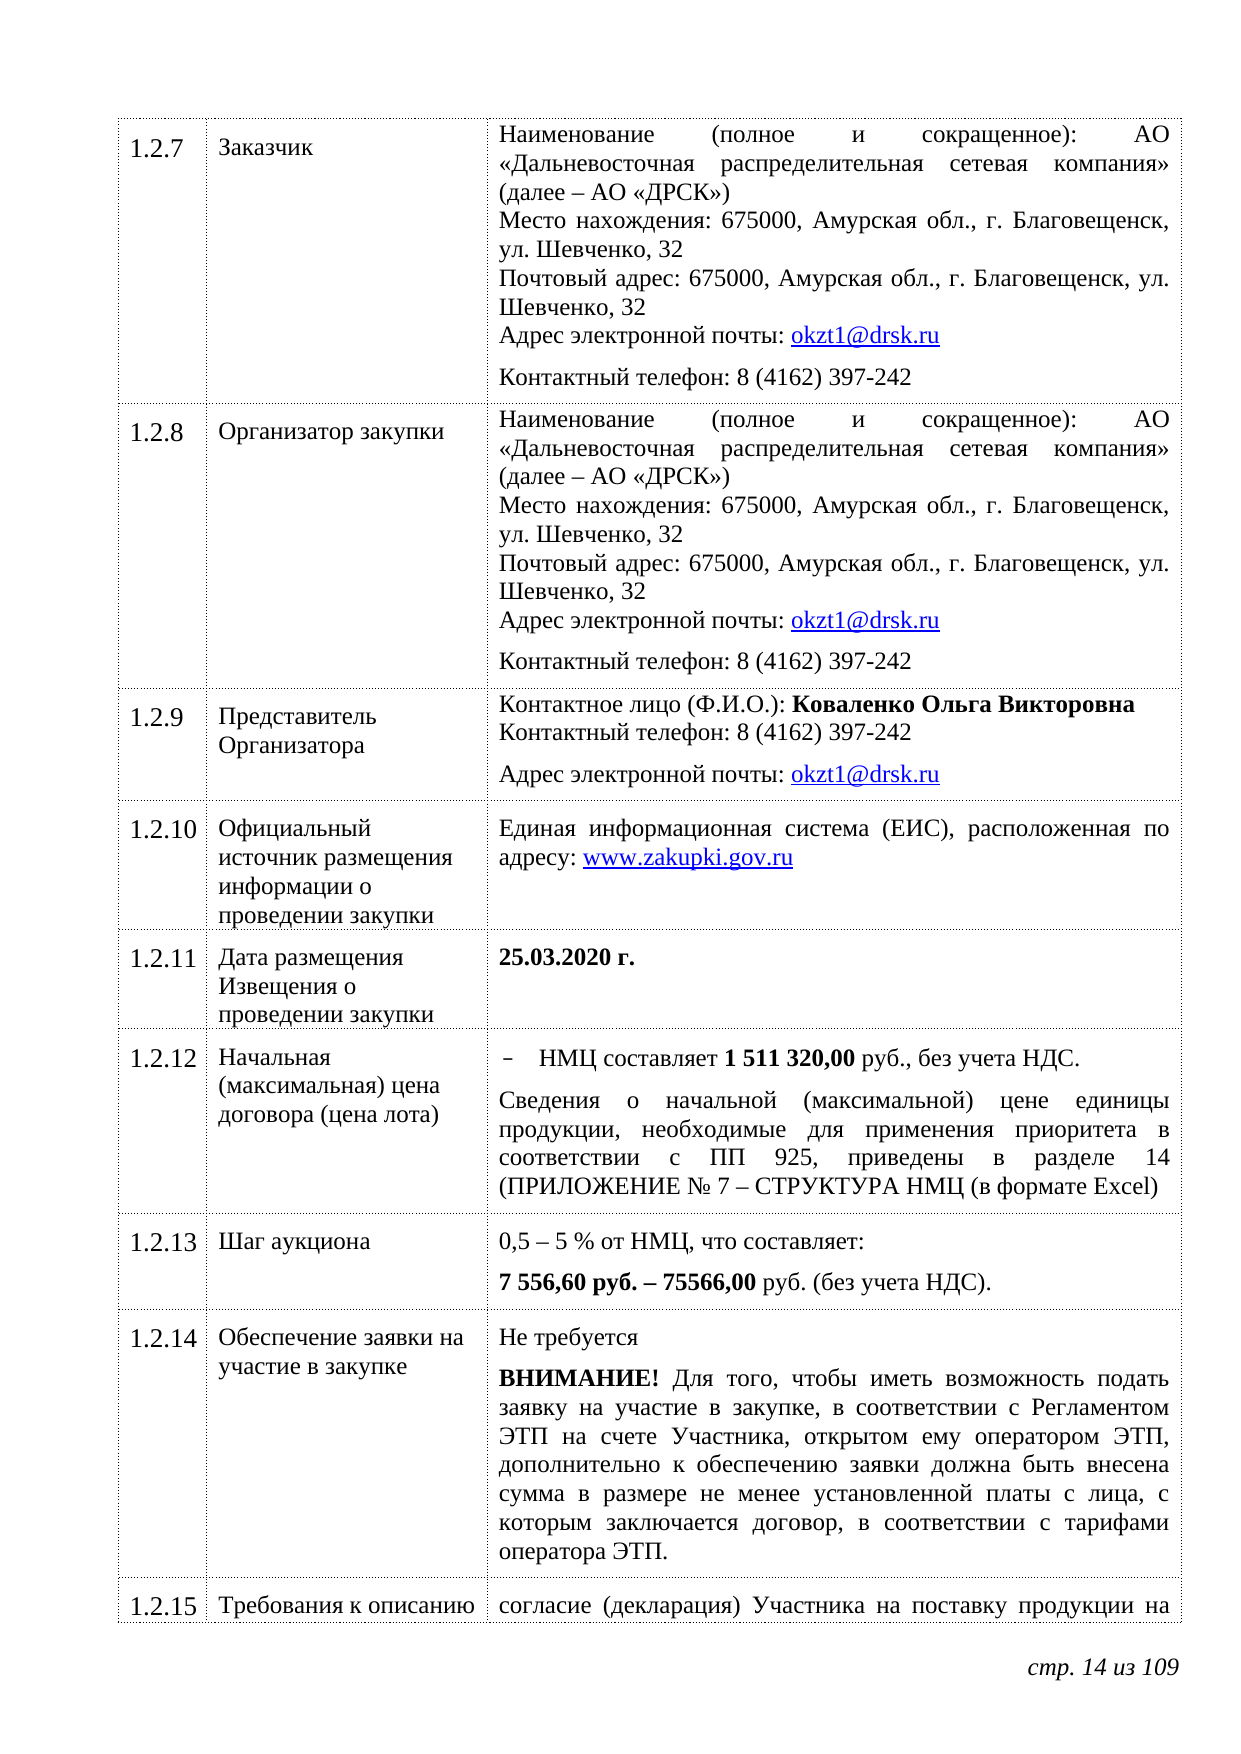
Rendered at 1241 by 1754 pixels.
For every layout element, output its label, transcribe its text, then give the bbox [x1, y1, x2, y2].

table_cell НМЦ составляет 1 511 320,00 руб., без учета НДС. Сведения о начальной (максимальной) цене единицы продукции, необходимые для применения приоритета в соответствии с ПП 925, приведены в разделе 14 (ПРИЛОЖЕНИЕ № 7 – СТРУКТУРА НМЦ (в формате Excel) [487, 1028, 1181, 1212]
table_cell Контактное лицо (Ф.И.О.): Коваленко Ольга Викторовна Контактный телефон: 8 (4162) 397-242 Адрес электронной почты: okzt1@drsk.ru [487, 688, 1181, 800]
table_cell [118, 403, 207, 688]
table_cell Обеспечение заявки на участие в закупке [207, 1309, 487, 1577]
table_cell Представитель Организатора [207, 688, 487, 800]
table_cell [487, 1577, 1181, 1622]
table_cell Наименование (полное и сокращенное): АО «Дальневосточная распределительная сетевая компания» (далее – АО «ДРСК») Место нахождения: 675000, Амурская обл., г. Благовещенск, ул. Шевченко, 32 Почтовый адрес: 675000, Амурская обл., г. Благовещенск, ул. Шевченко, 32 Адрес электронной почты: okzt1@drsk.ru Контактный телефон: 8 (4162) 397-242 [487, 403, 1181, 688]
table_cell [118, 1577, 207, 1622]
table_cell Заказчик [207, 118, 487, 403]
table_cell [118, 1213, 207, 1308]
table_cell Дата размещения Извещения о проведении закупки [207, 929, 487, 1028]
table_cell [118, 800, 207, 928]
table_cell [118, 1309, 207, 1577]
table_cell [118, 688, 207, 800]
table_cell 25.03.2020 г. [487, 929, 1181, 1028]
table_cell [118, 1028, 207, 1212]
table_cell [118, 118, 207, 403]
table_cell Официальный источник размещения информации о проведении закупки [207, 800, 487, 928]
table_cell Не требуется ВНИМАНИЕ! Для того, чтобы иметь возможность подать заявку на участие в закупке, в соответствии с Регламентом ЭТП на счете Участника, открытом ему оператором ЭТП, дополнительно к обеспечению заявки должна быть внесена сумма в размере не менее установленной платы с лица, с которым заключается договор, в соответствии с тарифами оператора ЭТП. [487, 1309, 1181, 1577]
table_cell Начальная (максимальная) цена договора (цена лота) [207, 1028, 487, 1212]
table_cell Организатор закупки [207, 403, 487, 688]
table_cell Единая информационная система (ЕИС), расположенная по адресу: www.zakupki.gov.ru [487, 800, 1181, 928]
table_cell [207, 1577, 487, 1622]
table_cell Шаг аукциона [207, 1213, 487, 1308]
table_cell Наименование (полное и сокращенное): АО «Дальневосточная распределительная сетевая компания» (далее – АО «ДРСК») Место нахождения: 675000, Амурская обл., г. Благовещенск, ул. Шевченко, 32 Почтовый адрес: 675000, Амурская обл., г. Благовещенск, ул. Шевченко, 32 Адрес электронной почты: okzt1@drsk.ru Контактный телефон: 8 (4162) 397-242 [487, 118, 1181, 403]
table_cell [118, 929, 207, 1028]
table_cell 0,5 – 5 % от НМЦ, что составляет: 7 556,60 руб. – 75566,00 руб. (без учета НДС). [487, 1213, 1181, 1308]
